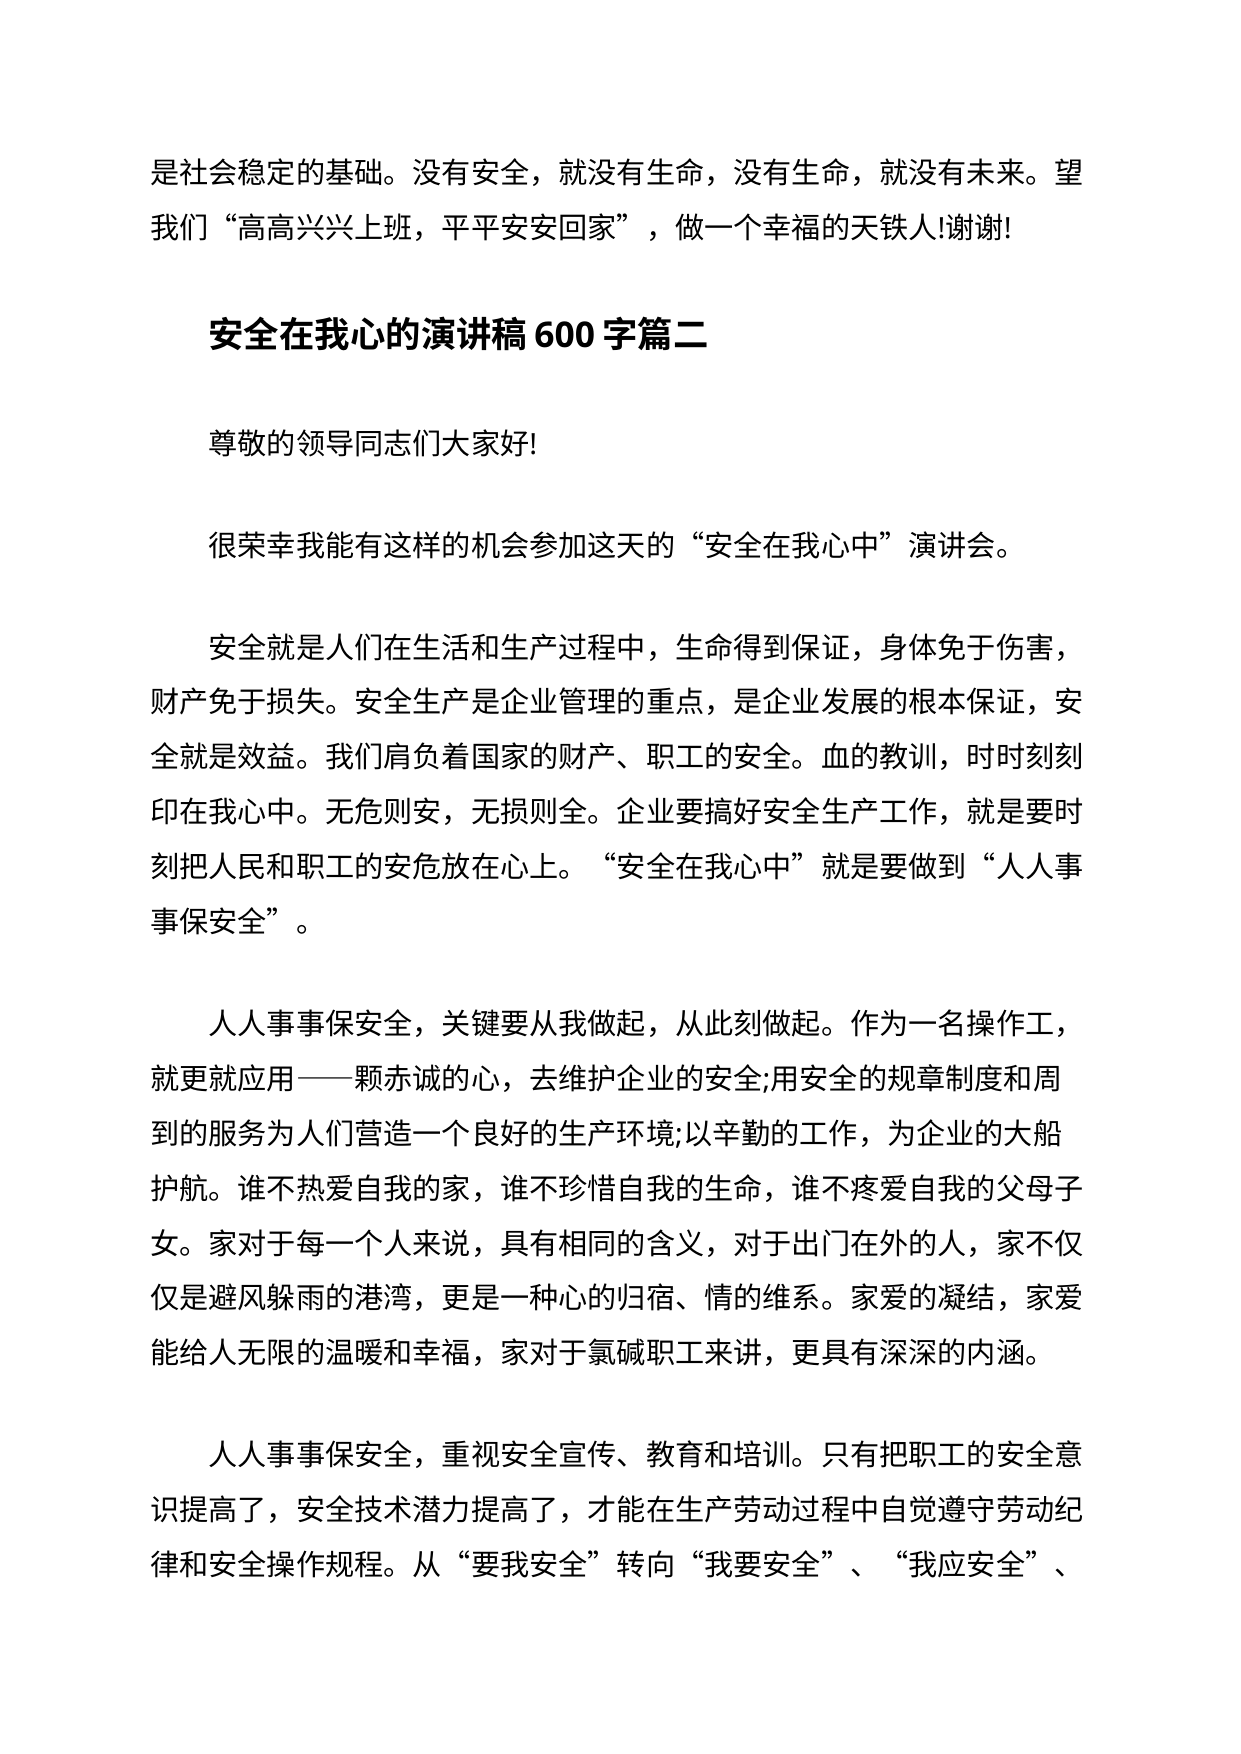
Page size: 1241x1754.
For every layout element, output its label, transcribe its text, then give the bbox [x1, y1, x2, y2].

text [150, 1432, 1090, 1584]
text 很荣幸我能有这样的机会参加这天的“安全在我心中”演讲会。 [150, 522, 1090, 565]
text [150, 150, 1090, 247]
text 安全在我心的演讲稿600字篇二 [150, 307, 1090, 358]
text 尊敬的领导同志们大家好! [150, 420, 1090, 463]
text 安全就是人们在生活和生产过程中，生命得到保证，身体免于伤害，财产免于损失。安全生产是企业管理的重点，是企业发展的根本保证，安全就是效益。我们肩负着国家的财产、职工的安全。血的教训，时时刻刻印在我心中。无危则安，无损则全。企业要搞好安全生产工作，就是要时刻把人民和职工的安危放在心上。“安全在我心中”就是要做到“人人事事保安全”。 [150, 624, 1090, 941]
text 人人事事保安全，关键要从我做起，从此刻做起。作为一名操作工，就更就应用——颗赤诚的心，去维护企业的安全;用安全的规章制度和周到的服务为人们营造一个良好的生产环境;以辛勤的工作，为企业的大船护航。谁不热爱自我的家，谁不珍惜自我的生命，谁不疼爱自我的父母子女。家对于每一个人来说，具有相同的含义，对于出门在外的人，家不仅仅是避风躲雨的港湾，更是一种心的归宿、情的维系。家爱的凝结，家爱能给人无限的温暖和幸福，家对于氯碱职工来讲，更具有深深的内涵。 [150, 1000, 1090, 1372]
